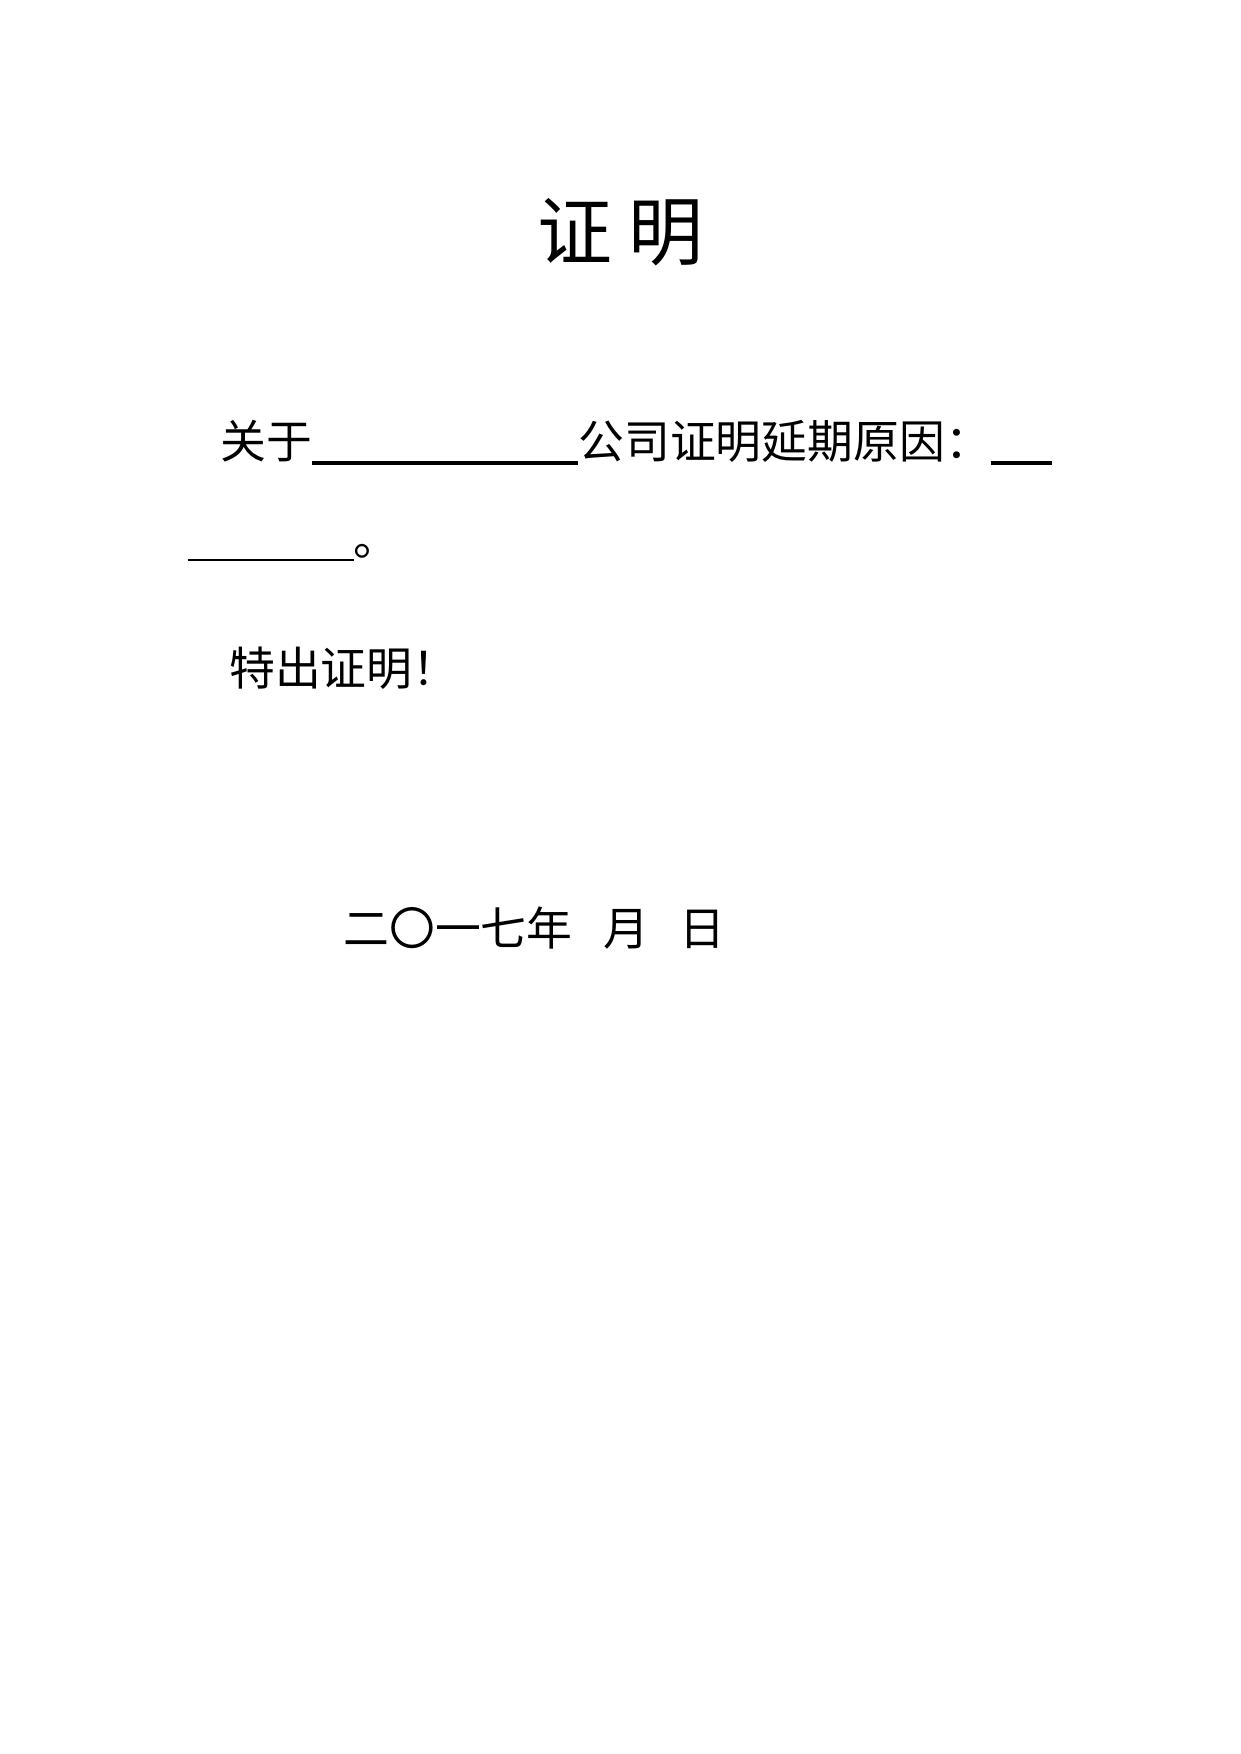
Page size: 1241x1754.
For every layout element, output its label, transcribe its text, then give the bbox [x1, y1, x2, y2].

text 证 明 [187, 162, 1053, 292]
text 特出证明！ [187, 617, 1053, 714]
text 。 [187, 487, 1053, 584]
text 二〇一七年 月 日 [187, 877, 1053, 974]
text 关于 公司证明延期原因： [187, 389, 1053, 487]
